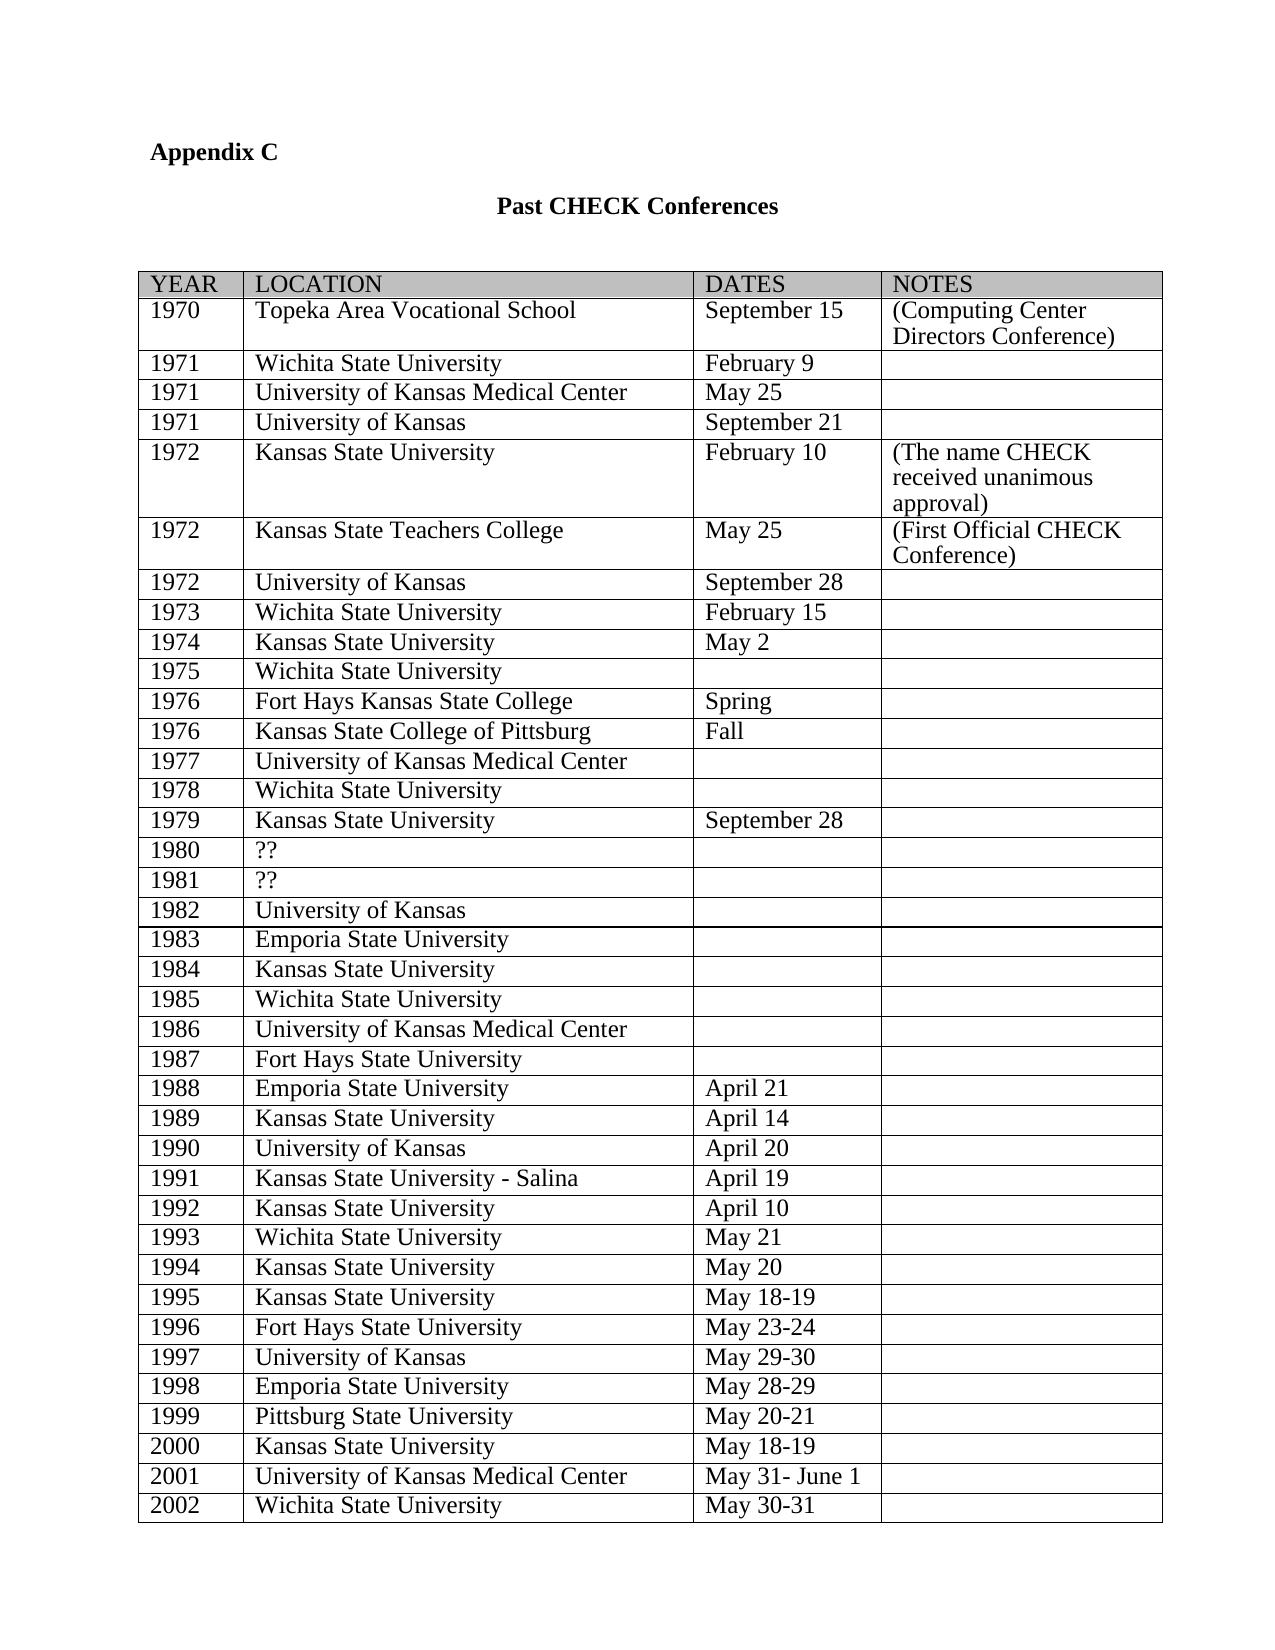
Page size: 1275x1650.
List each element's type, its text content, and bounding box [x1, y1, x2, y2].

table_cell May 25 [694, 380, 881, 409]
table_cell [882, 928, 1162, 956]
table_cell [882, 749, 1162, 777]
table_cell [694, 868, 881, 897]
table_cell 2000 [139, 1434, 243, 1463]
table_cell April 21 [694, 1076, 881, 1105]
table_cell [694, 1047, 881, 1075]
table_cell University of [244, 749, 693, 777]
table_cell [694, 928, 881, 956]
table_cell September 15 [694, 299, 881, 349]
table_cell 1995 [139, 1285, 243, 1314]
table_cell [244, 1047, 693, 1075]
table_cell February 10 [694, 440, 881, 517]
text Past CHECK Conferences [150, 194, 1125, 220]
table_cell 1970 [139, 299, 243, 349]
table_cell 1978 [139, 779, 243, 807]
table_header YEAR [139, 272, 243, 297]
table_cell 1979 [139, 808, 243, 837]
table_cell [244, 410, 693, 439]
table_cell [882, 957, 1162, 986]
table_cell September 28 [694, 808, 881, 837]
table_cell 1973 [139, 600, 243, 628]
table_cell 2002 [139, 1494, 243, 1522]
table_cell 1974 [139, 630, 243, 658]
table_cell [244, 600, 693, 628]
table_cell [694, 987, 881, 1016]
table_cell [694, 659, 881, 688]
table_cell May 18-19 [694, 1434, 881, 1463]
table_cell [244, 779, 693, 807]
table_cell [882, 1434, 1162, 1463]
table_cell May 29-30 [694, 1345, 881, 1373]
table_cell [882, 1076, 1162, 1105]
table_cell [882, 1345, 1162, 1373]
table_cell [882, 659, 1162, 688]
table_cell [882, 1255, 1162, 1284]
table_cell [882, 1136, 1162, 1165]
table_cell 1992 [139, 1196, 243, 1224]
table_cell [694, 898, 881, 926]
table_cell [882, 570, 1162, 599]
table_cell (First Official CHECK Conference) [882, 518, 1162, 569]
table_cell May 25 [694, 518, 881, 569]
table_cell [244, 299, 693, 349]
table_cell [694, 749, 881, 777]
table_cell April 20 [694, 1136, 881, 1165]
table_header NOTES [882, 272, 1162, 297]
table_cell [244, 1106, 693, 1135]
table_cell May 2 [694, 630, 881, 658]
table_cell 1993 [139, 1225, 243, 1254]
table_cell [882, 1285, 1162, 1314]
table_cell [244, 570, 693, 599]
table_cell [244, 1255, 693, 1284]
table_cell 1981 [139, 868, 243, 897]
table_cell [694, 779, 881, 807]
table_cell [244, 440, 693, 517]
table_cell [244, 1434, 693, 1463]
table_cell [244, 808, 693, 837]
table_cell May 30-31 [694, 1494, 881, 1522]
table_cell [882, 1166, 1162, 1194]
table_cell [882, 1196, 1162, 1224]
table_cell [244, 1225, 693, 1254]
table_cell April 19 [694, 1166, 881, 1194]
table_cell College [244, 689, 693, 718]
table_cell [882, 689, 1162, 718]
table_cell [244, 1136, 693, 1165]
table_cell [882, 630, 1162, 658]
text Appendix C [150, 140, 1125, 166]
table_cell [882, 600, 1162, 628]
table_cell [244, 1404, 693, 1433]
table_cell 1989 [139, 1106, 243, 1135]
table_cell 2001 [139, 1464, 243, 1492]
table_cell [244, 351, 693, 379]
table_cell [244, 1076, 693, 1105]
table_cell 1998 [139, 1374, 243, 1403]
table_cell [882, 868, 1162, 897]
table_cell February 9 [694, 351, 881, 379]
table_cell 1982 [139, 898, 243, 926]
table_cell [882, 410, 1162, 439]
table_cell 1999 [139, 1404, 243, 1433]
table_cell [882, 719, 1162, 748]
table_cell 1991 [139, 1166, 243, 1194]
table_cell [882, 987, 1162, 1016]
table_cell May 28-29 [694, 1374, 881, 1403]
table_cell May 31- June 1 [694, 1464, 881, 1492]
table_cell [244, 630, 693, 658]
table_cell University of [244, 1017, 693, 1046]
table_cell [244, 928, 693, 956]
table_cell [694, 957, 881, 986]
table_cell [694, 1017, 881, 1046]
table_cell (The name CHECK received unanimous approval) [882, 440, 1162, 517]
table_cell May 20-21 [694, 1404, 881, 1433]
table_cell 1988 [139, 1076, 243, 1105]
table_cell 1975 [139, 659, 243, 688]
table_cell May 18-19 [694, 1285, 881, 1314]
table_cell 1976 [139, 689, 243, 718]
table_cell 1972 [139, 440, 243, 517]
table_cell 1980 [139, 838, 243, 867]
table_cell [882, 1017, 1162, 1046]
table_cell 1977 [139, 749, 243, 777]
table_cell University of [244, 380, 693, 409]
table_header LOCATION [244, 272, 693, 297]
table_cell [694, 838, 881, 867]
table_cell [882, 1464, 1162, 1492]
table_cell 1990 [139, 1136, 243, 1165]
table_cell [244, 1345, 693, 1373]
table_cell [882, 1404, 1162, 1433]
table_cell [882, 898, 1162, 926]
table_cell Kansas State University - Salina [244, 1166, 693, 1194]
table_cell 1986 [139, 1017, 243, 1046]
table_cell April 10 [694, 1196, 881, 1224]
table_cell 1984 [139, 957, 243, 986]
table_cell [882, 1374, 1162, 1403]
table_cell [244, 1494, 693, 1522]
table_cell [244, 1285, 693, 1314]
table_cell ?? [244, 838, 693, 867]
table_cell [882, 1225, 1162, 1254]
table_cell 1994 [139, 1255, 243, 1284]
table_cell [244, 1196, 693, 1224]
table_cell 1987 [139, 1047, 243, 1075]
table_cell [882, 838, 1162, 867]
table_cell 1971 [139, 351, 243, 379]
table_cell May 23-24 [694, 1315, 881, 1343]
table_cell September 21 [694, 410, 881, 439]
table_cell 1976 [139, 719, 243, 748]
table_cell [244, 518, 693, 569]
table_cell [244, 719, 693, 748]
table_cell [244, 1315, 693, 1343]
table_cell [244, 957, 693, 986]
table_cell [882, 779, 1162, 807]
table_cell Fall [694, 719, 881, 748]
table_cell 1985 [139, 987, 243, 1016]
table_cell University of [244, 1464, 693, 1492]
table_cell [244, 898, 693, 926]
table_header DATES [694, 272, 881, 297]
table_cell [882, 808, 1162, 837]
table_cell [882, 1047, 1162, 1075]
table_cell (Computing Center Directors Conference) [882, 299, 1162, 349]
table_cell [882, 380, 1162, 409]
table_cell 1972 [139, 570, 243, 599]
table_cell May 20 [694, 1255, 881, 1284]
table_cell 1971 [139, 380, 243, 409]
table_cell [244, 1374, 693, 1403]
table_cell [882, 1494, 1162, 1522]
table_cell April 14 [694, 1106, 881, 1135]
table_cell ?? [244, 868, 693, 897]
table_cell Spring [694, 689, 881, 718]
table_cell [882, 1315, 1162, 1343]
table_cell Wichita State University [244, 987, 693, 1016]
table_cell [244, 659, 693, 688]
table_cell 1996 [139, 1315, 243, 1343]
table_cell May 21 [694, 1225, 881, 1254]
table_cell 1983 [139, 928, 243, 956]
table_cell February 15 [694, 600, 881, 628]
table_cell 1972 [139, 518, 243, 569]
table_cell 1971 [139, 410, 243, 439]
table_cell [882, 351, 1162, 379]
table_cell September 28 [694, 570, 881, 599]
table_cell [882, 1106, 1162, 1135]
table_cell 1997 [139, 1345, 243, 1373]
